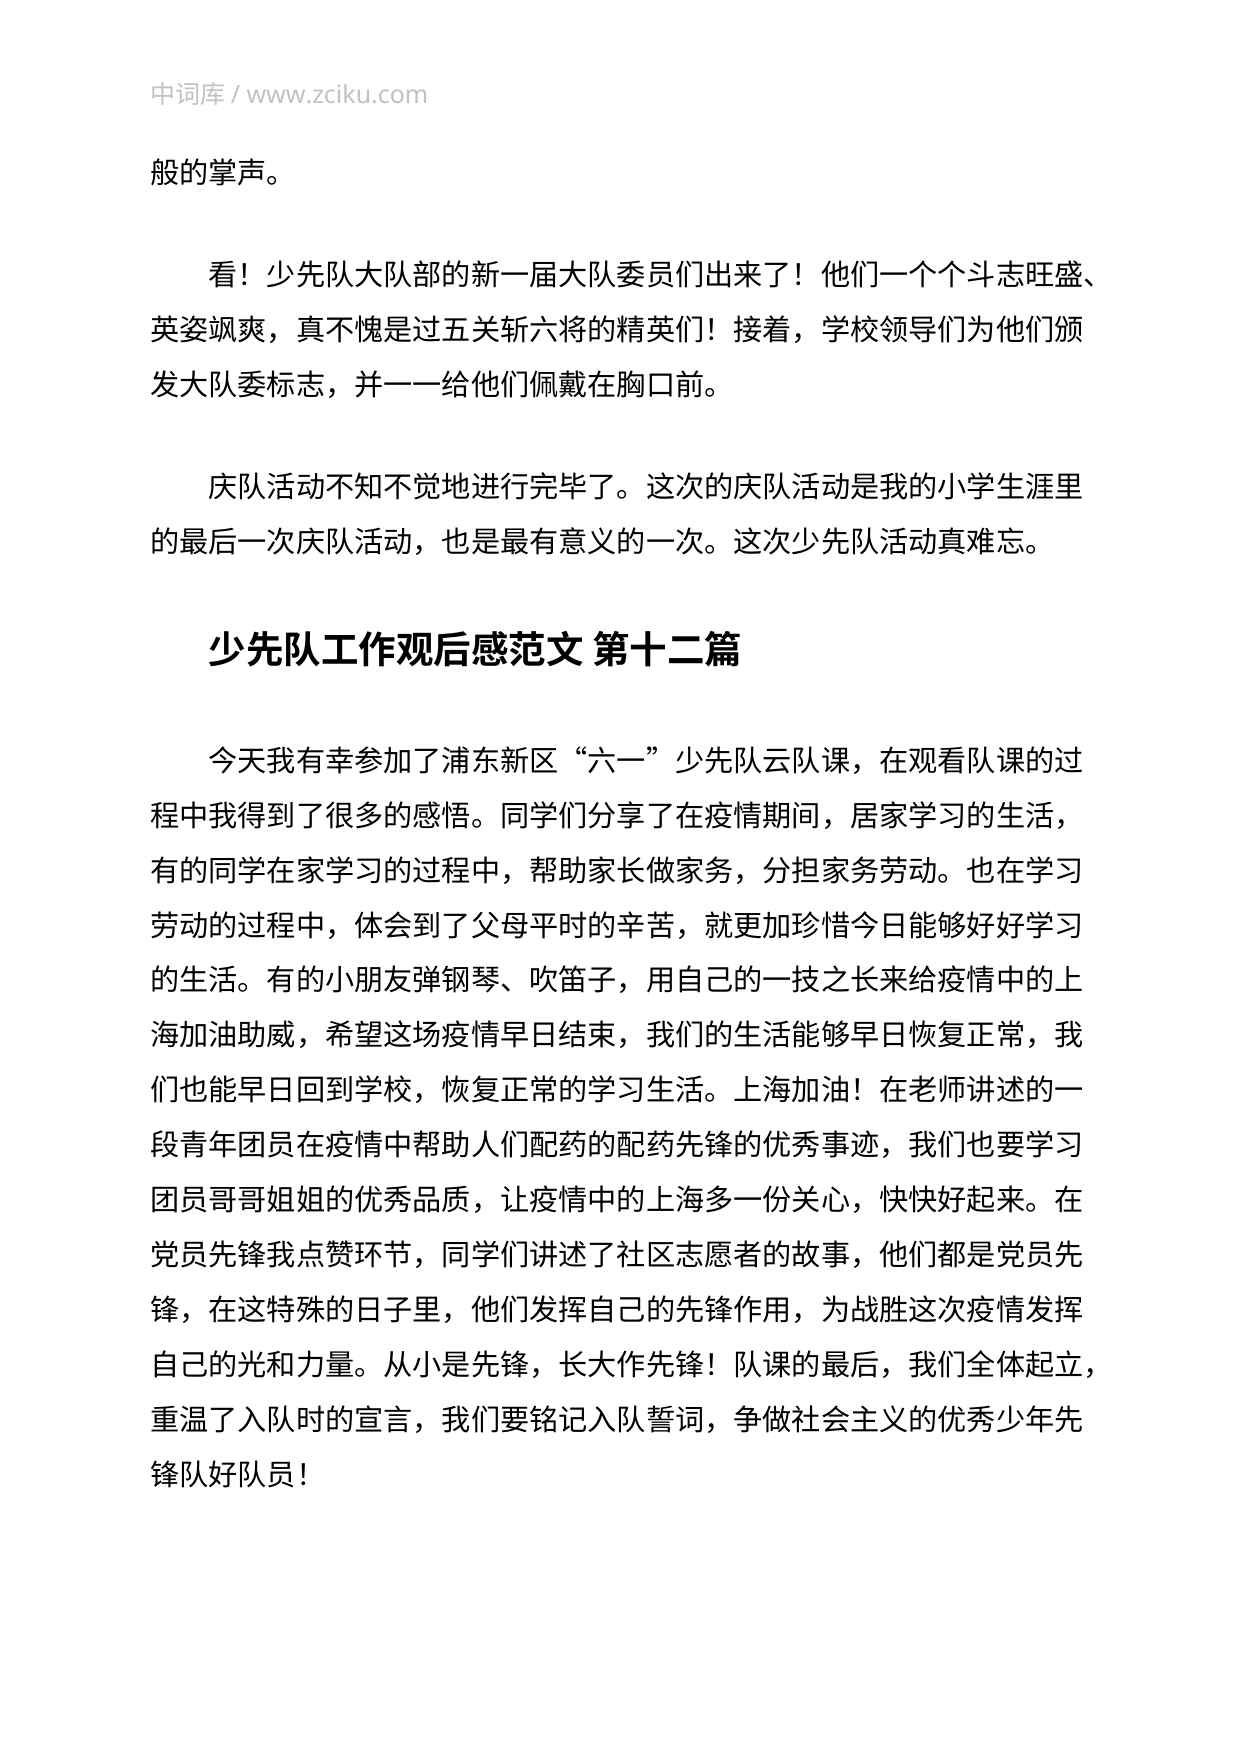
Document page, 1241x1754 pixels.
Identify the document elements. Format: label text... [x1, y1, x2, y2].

text 今天我有幸参加了浦东新区“六一”少先队云队课，在观看队课的过程中我得到了很多的感悟。同学们分享了在疫情期间，居家学习的生活，有的同学在家学习的过程中，帮助家长做家务，分担家务劳动。也在学习劳动的过程中，体会到了父母平时的辛苦，就更加珍惜今日能够好好学习的生活。有的小朋友弹钢琴、吹笛子，用自己的一技之长来给疫情中的上海加油助威，希望这场疫情早日结束，我们的生活能够早日恢复正常，我们也能早日回到学校，恢复正常的学习生活。上海加油！在老师讲述的一段青年团员在疫情中帮助人们配药的配药先锋的优秀事迹，我们也要学习团员哥哥姐姐的优秀品质，让疫情中的上海多一份关心，快快好起来。在党员先锋我点赞环节，同学们讲述了社区志愿者的故事，他们都是党员先锋，在这特殊的日子里，他们发挥自己的先锋作用，为战胜这次疫情发挥自己的光和力量。从小是先锋，长大作先锋！队课的最后，我们全体起立，重温了入队时的宣言，我们要铭记入队誓词，争做社会主义的优秀少年先锋队好队员！ [150, 737, 1090, 1493]
text 少先队工作观后感范文 第十二篇 [150, 620, 1090, 674]
text 看！少先队大队部的新一届大队委员们出来了！他们一个个斗志旺盛、英姿飒爽，真不愧是过五关斩六将的精英们！接着，学校领导们为他们颁发大队委标志，并一一给他们佩戴在胸口前。 [150, 252, 1090, 404]
text 庆队活动不知不觉地进行完毕了。这次的庆队活动是我的小学生涯里的最后一次庆队活动，也是最有意义的一次。这次少先队活动真难忘。 [150, 463, 1090, 561]
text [150, 150, 1090, 192]
